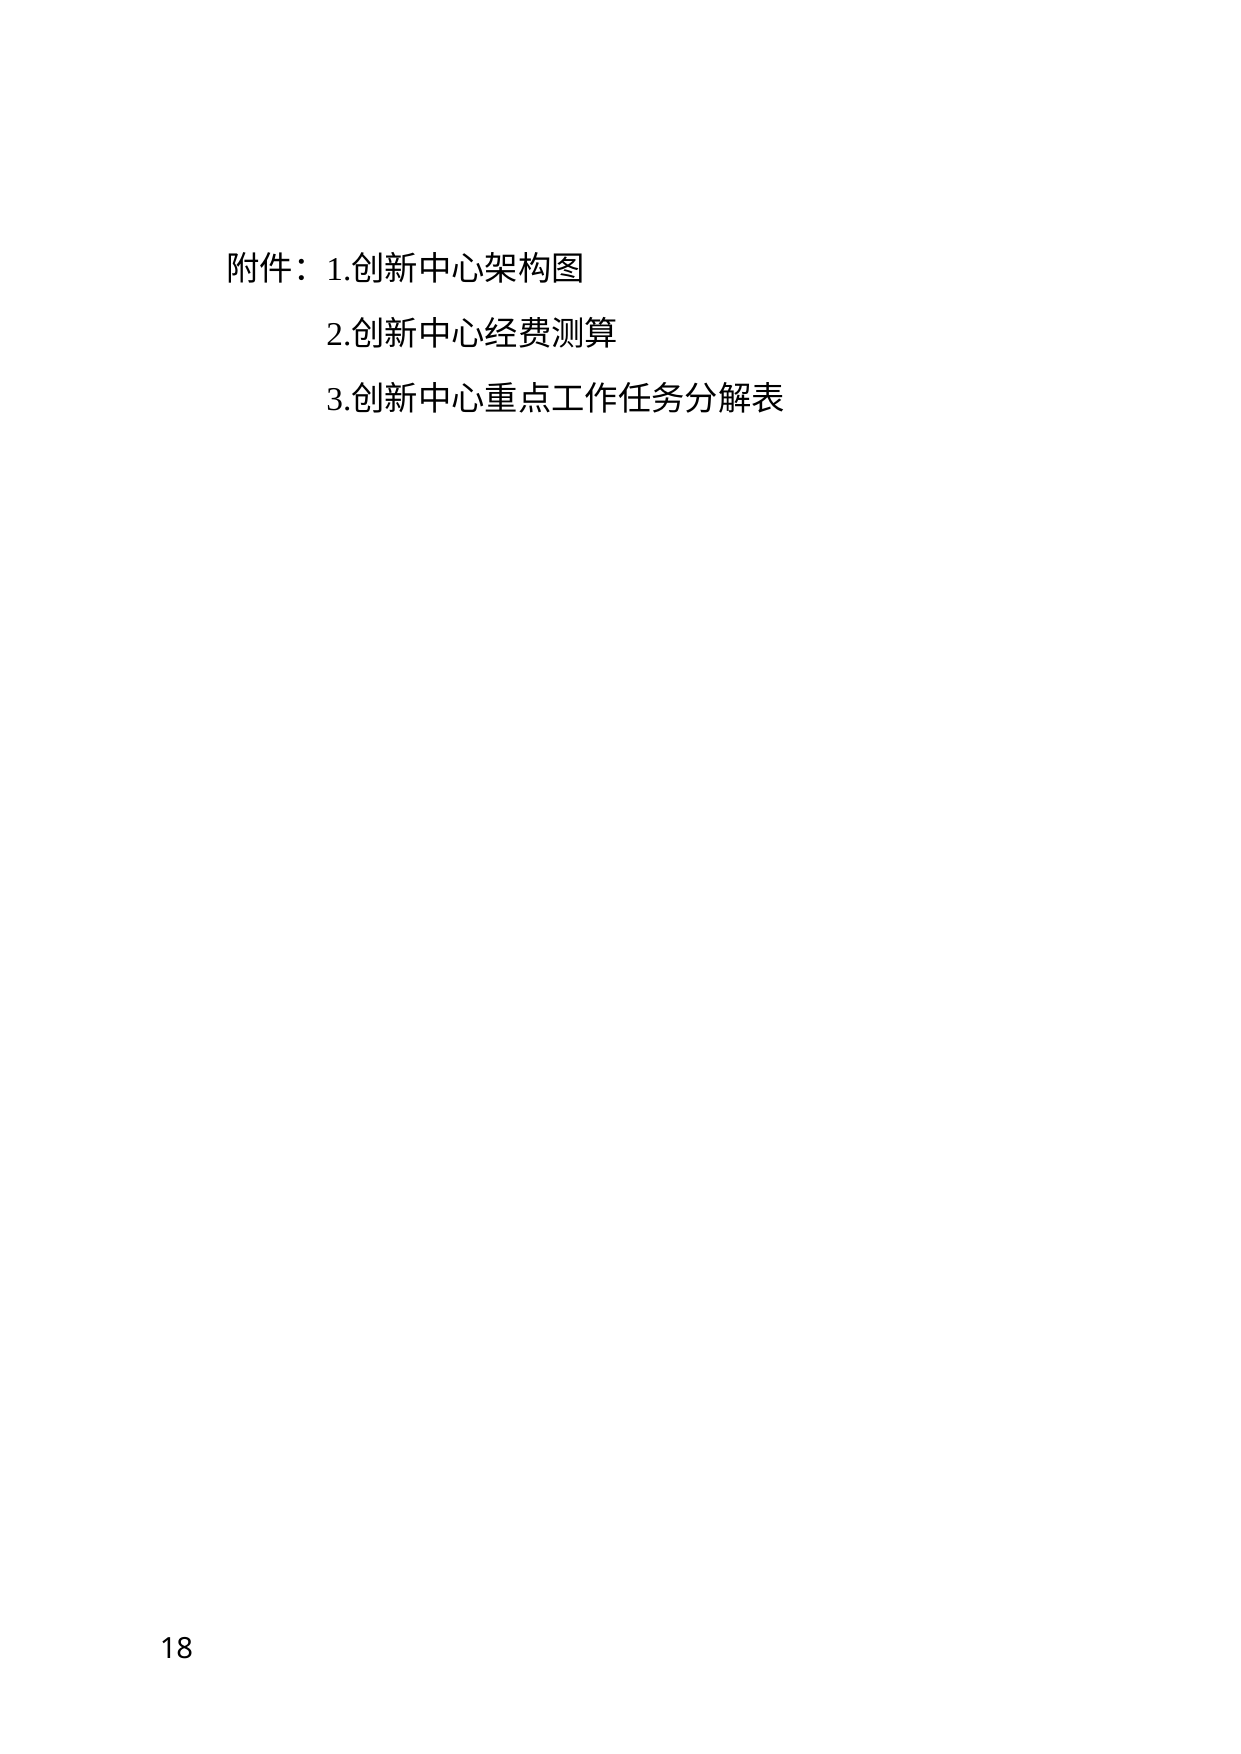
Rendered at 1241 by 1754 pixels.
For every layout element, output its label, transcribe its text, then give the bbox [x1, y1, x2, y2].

text 附件：1.创新中心架构图 [159, 233, 1093, 298]
text 2.创新中心经费测算 [159, 298, 1093, 363]
text 3.创新中心重点工作任务分解表 [159, 363, 1093, 428]
